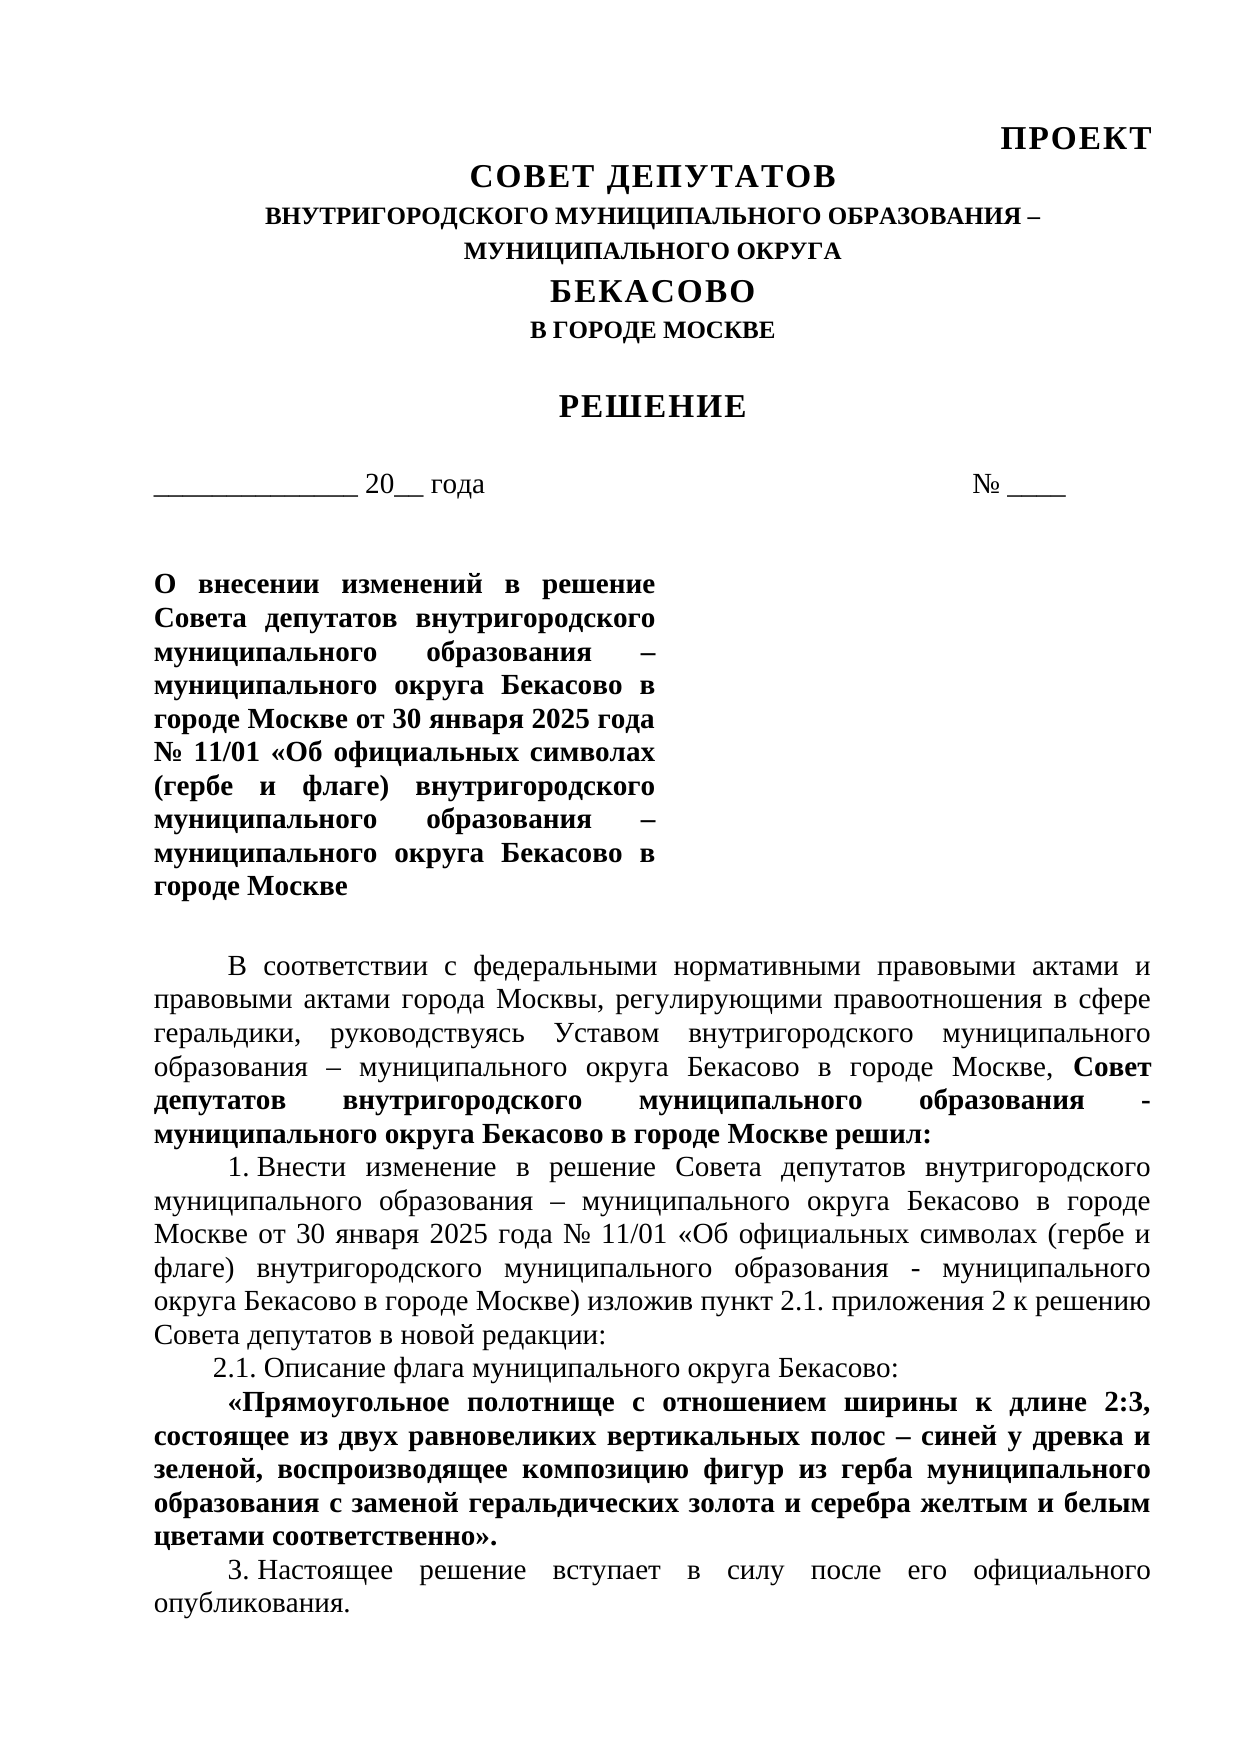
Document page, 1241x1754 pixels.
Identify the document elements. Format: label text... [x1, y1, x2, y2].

text «Прямоугольное полотнище с отношением ширины к длине 2:3, состоящее из двух равновеликих вертикальных полос – синей у древка и зеленой, воспроизводящее композицию фигур из герба муниципального образования с заменой геральдических золота и серебра желтым и белым цветами соответственно». [153, 1384, 1152, 1552]
text ПРОЕКТ [153, 118, 1152, 156]
text Бекасово [153, 271, 1152, 309]
text 3. Настоящее решение вступает в силу после его официального опубликования. [153, 1552, 1152, 1619]
text муниципального округа [153, 236, 1152, 265]
text внутригородского муниципального образования – [153, 201, 1152, 230]
text 2.1. Описание флага муниципального округа Бекасово: [153, 1351, 1152, 1384]
table_header ______________ 20__ года [142, 424, 651, 499]
title В соответствии с федеральными нормативными правовыми актами и правовыми актами города Москвы, регулирующими правоотношения в сфере геральдики, руководствуясь Уставом внутригородского муниципального образования – муниципального округа Бекасово в городе Москве, Совет депутатов внутригородского муниципального образования - муниципального округа Бекасово в городе Москве решил: [153, 948, 1152, 1149]
text Совет депутатов [153, 156, 1152, 195]
title 1. Внести изменение в решение Совета депутатов внутригородского муниципального образования – муниципального округа Бекасово в городе Москве от 30 января 2025 года № 11/01 «Об официальных символах (гербе и флаге) внутригородского муниципального образования - муниципального округа Бекасово в городе Москве) изложив пункт 2.1. приложения 2 к решению Совета депутатов в новой редакции: [153, 1149, 1152, 1351]
table_header № ____ [651, 424, 1163, 499]
text в городе МОскве [153, 316, 1152, 344]
text решение [153, 386, 1152, 424]
text О внесении изменений в решение Совета депутатов внутригородского муниципального образования – муниципального округа Бекасово в городе Москве от 30 января 2025 года № 11/01 «Об официальных символах (гербе и флаге) внутригородского муниципального образования – муниципального округа Бекасово в городе Москве [153, 567, 656, 902]
